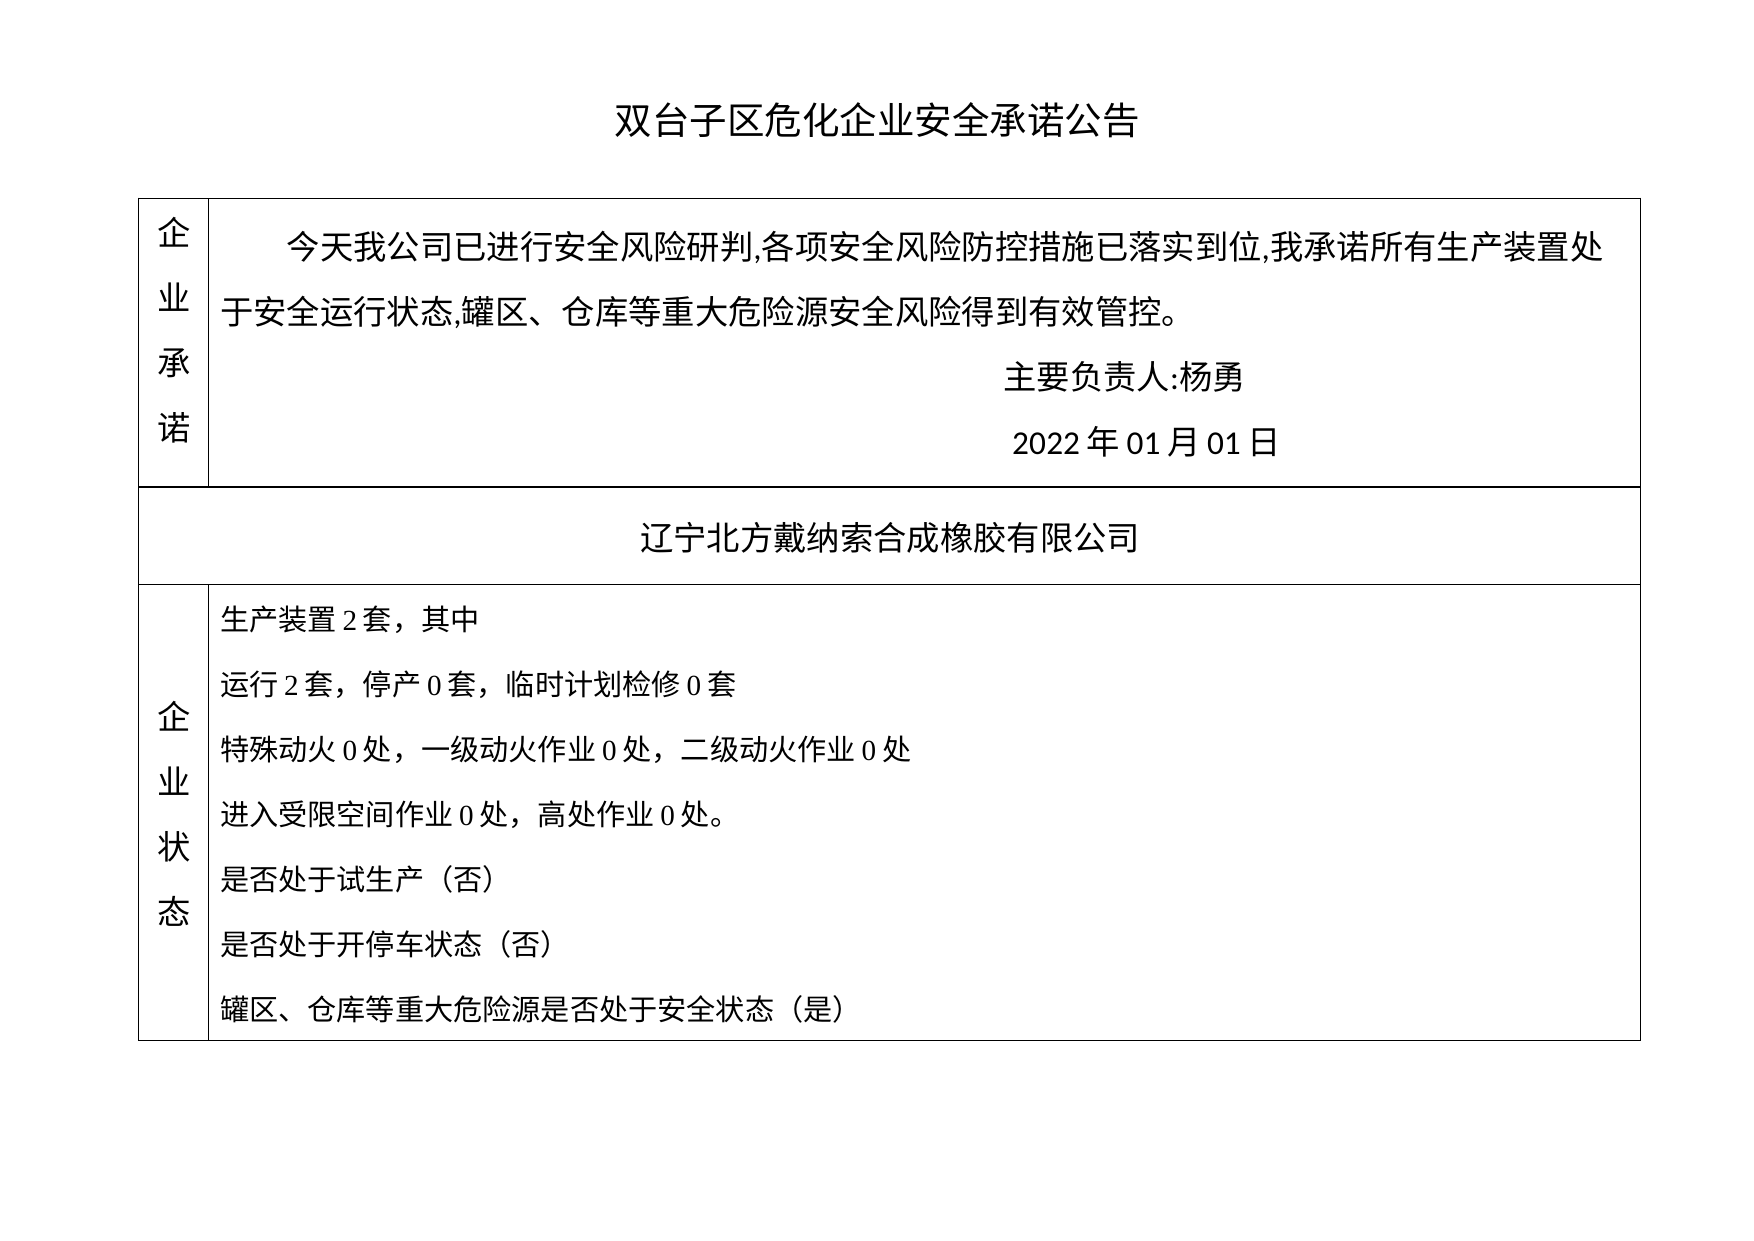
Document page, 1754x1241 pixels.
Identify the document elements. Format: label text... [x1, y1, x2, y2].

table_cell 企业承诺 [139, 199, 208, 486]
table_header 辽宁北方戴纳索合成橡胶有限公司 [139, 488, 1640, 584]
table_cell 生产装置2套，其中 运行2套，停产0套，临时计划检修0套 特殊动火0处，一级动火作业0处，二级动火作业0处 进入受限空间作业0处，高处作业0处。 是否处于试生产（否） 是否处于开停车状态（否） 罐区、仓库等重大危险源是否处于安全状态（是） [209, 585, 1640, 1040]
table_cell 企业状态 [139, 585, 208, 1040]
table_cell 今天我公司已进行安全风险研判,各项安全风险防控措施已落实到位,我承诺所有生产装置处于安全运行状态,罐区、仓库等重大危险源安全风险得到有效管控。 主要负责人:杨勇 2022年01月01日 [209, 199, 1640, 486]
